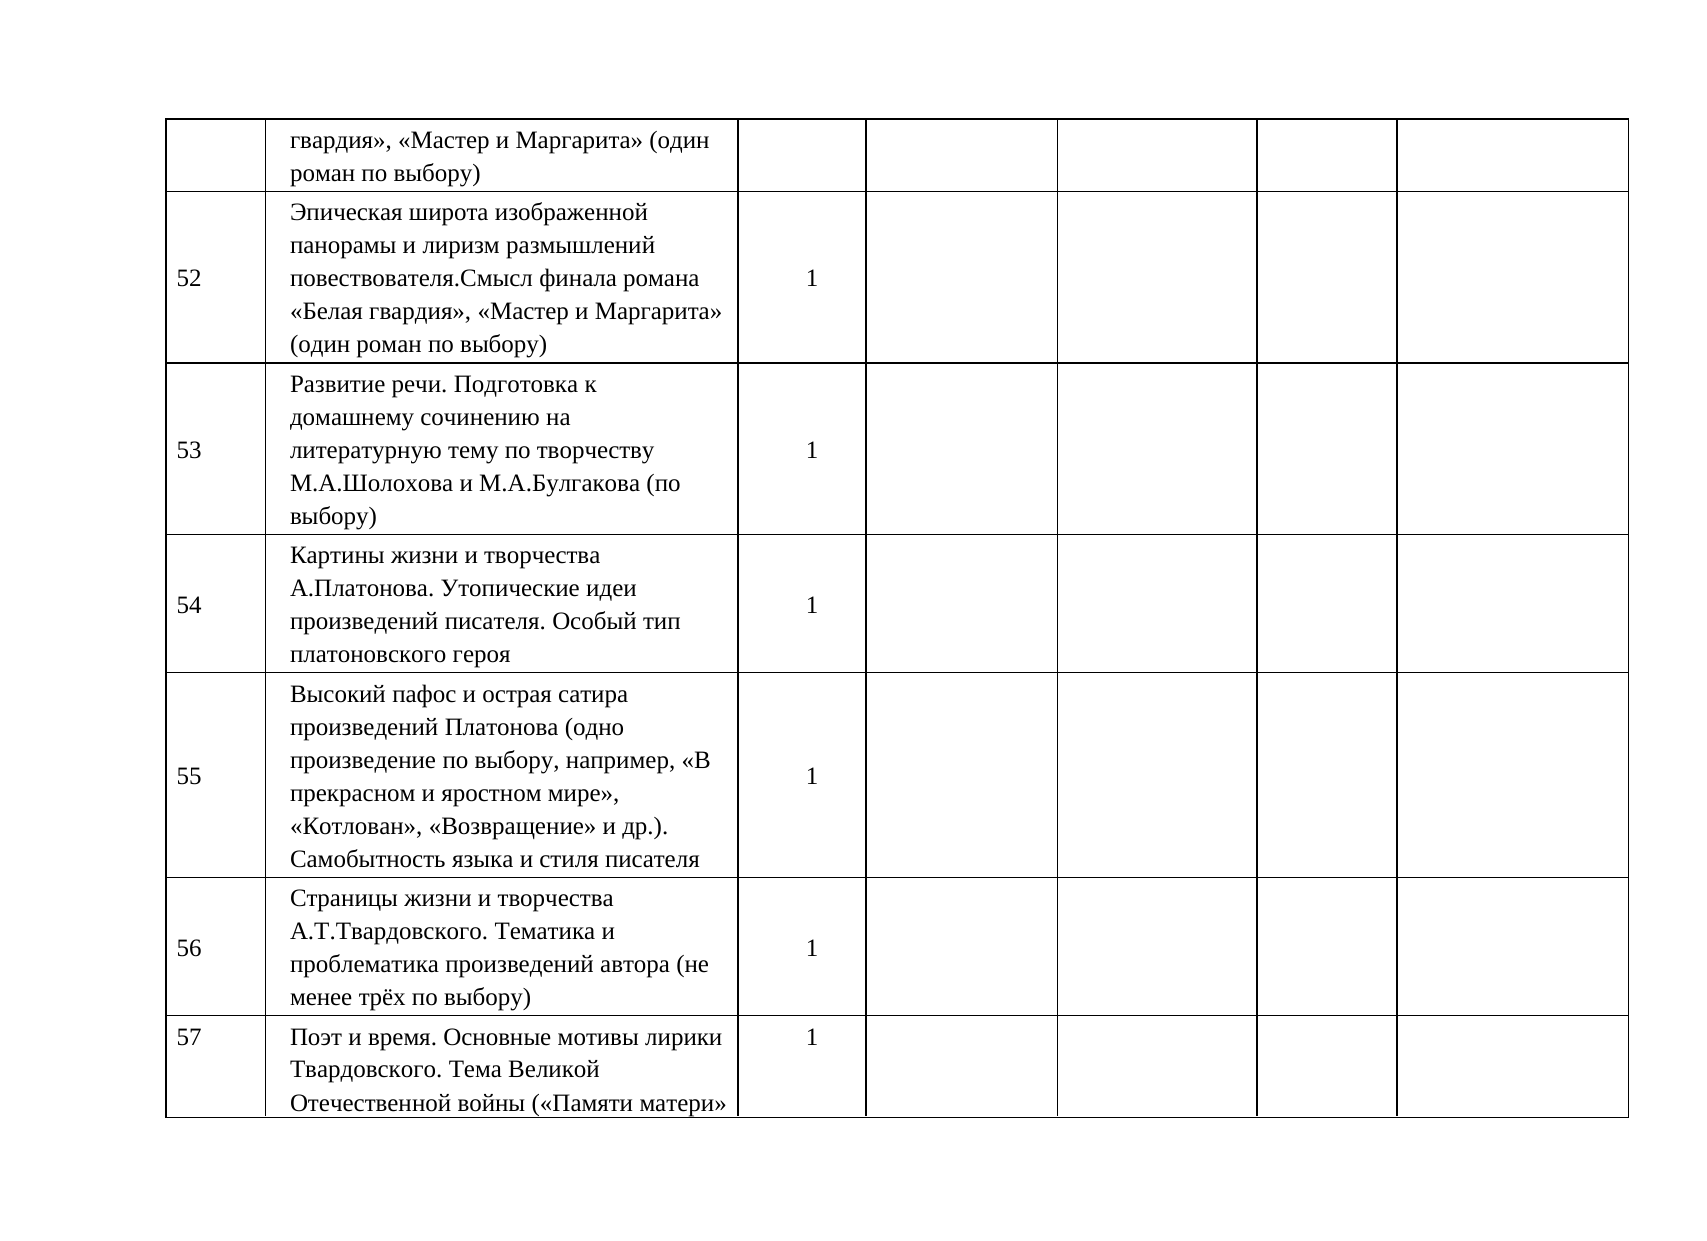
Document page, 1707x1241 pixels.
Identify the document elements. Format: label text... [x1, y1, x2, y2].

table_cell 52 [167, 192, 265, 362]
table_cell 1 [739, 878, 865, 1015]
table_cell [1398, 673, 1628, 876]
table_cell Картины жизни и творчества А.Платонова. Утопические идеи произведений писателя. Особый тип платоновского героя [266, 535, 737, 672]
table_cell [1258, 535, 1396, 672]
table_cell 55 [167, 673, 265, 876]
table_cell [867, 878, 1057, 1015]
table_cell 1 [739, 1016, 865, 1116]
table_cell [867, 120, 1057, 191]
table_cell [1258, 1016, 1396, 1116]
table_cell [867, 673, 1057, 876]
table_cell [1058, 120, 1256, 191]
table_cell 57 [167, 1016, 265, 1116]
table_cell [1058, 535, 1256, 672]
table_cell 1 [739, 535, 865, 672]
table_cell [1398, 192, 1628, 362]
table_cell [1398, 364, 1628, 533]
table_cell [867, 192, 1057, 362]
table_cell 1 [739, 120, 865, 191]
table_cell [1398, 120, 1628, 191]
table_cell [266, 1016, 737, 1116]
table_cell [1058, 878, 1256, 1015]
table_cell 1 [739, 673, 865, 876]
table_cell [1058, 1016, 1256, 1116]
table_cell Эпическая широта изображенной панорамы и лиризм размышлений повествователя.Смысл финала романа «Белая гвардия», «Мастер и Маргарита» (один роман по выбору) [266, 192, 737, 362]
table_cell [1258, 673, 1396, 876]
table_cell [1258, 364, 1396, 533]
table_cell 1 [739, 192, 865, 362]
table_cell [867, 535, 1057, 672]
table_cell [1258, 120, 1396, 191]
table_cell 53 [167, 364, 265, 533]
table_cell Развитие речи. Подготовка к домашнему сочинению на литературную тему по творчеству М.А.Шолохова и М.А.Булгакова (по выбору) [266, 364, 737, 533]
table_cell [1258, 878, 1396, 1015]
table_cell 54 [167, 535, 265, 672]
table_cell [867, 1016, 1057, 1116]
table_cell [1398, 535, 1628, 672]
table_cell [1058, 192, 1256, 362]
table_cell 1 [739, 364, 865, 533]
table_cell [867, 364, 1057, 533]
table_cell Страницы жизни и творчества А.Т.Твардовского. Тематика и проблематика произведений автора (не менее трёх по выбору) [266, 878, 737, 1015]
table_cell 51 [167, 120, 265, 191]
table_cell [266, 120, 737, 191]
table_cell [1398, 878, 1628, 1015]
table_cell [1398, 1016, 1628, 1116]
table_cell Высокий пафос и острая сатира произведений Платонова (одно произведение по выбору, например, «В прекрасном и яростном мире», «Котлован», «Возвращение» и др.). Самобытность языка и стиля писателя [266, 673, 737, 876]
table_cell [1258, 192, 1396, 362]
table_cell [1058, 364, 1256, 533]
table_cell 56 [167, 878, 265, 1015]
table_cell [1058, 673, 1256, 876]
